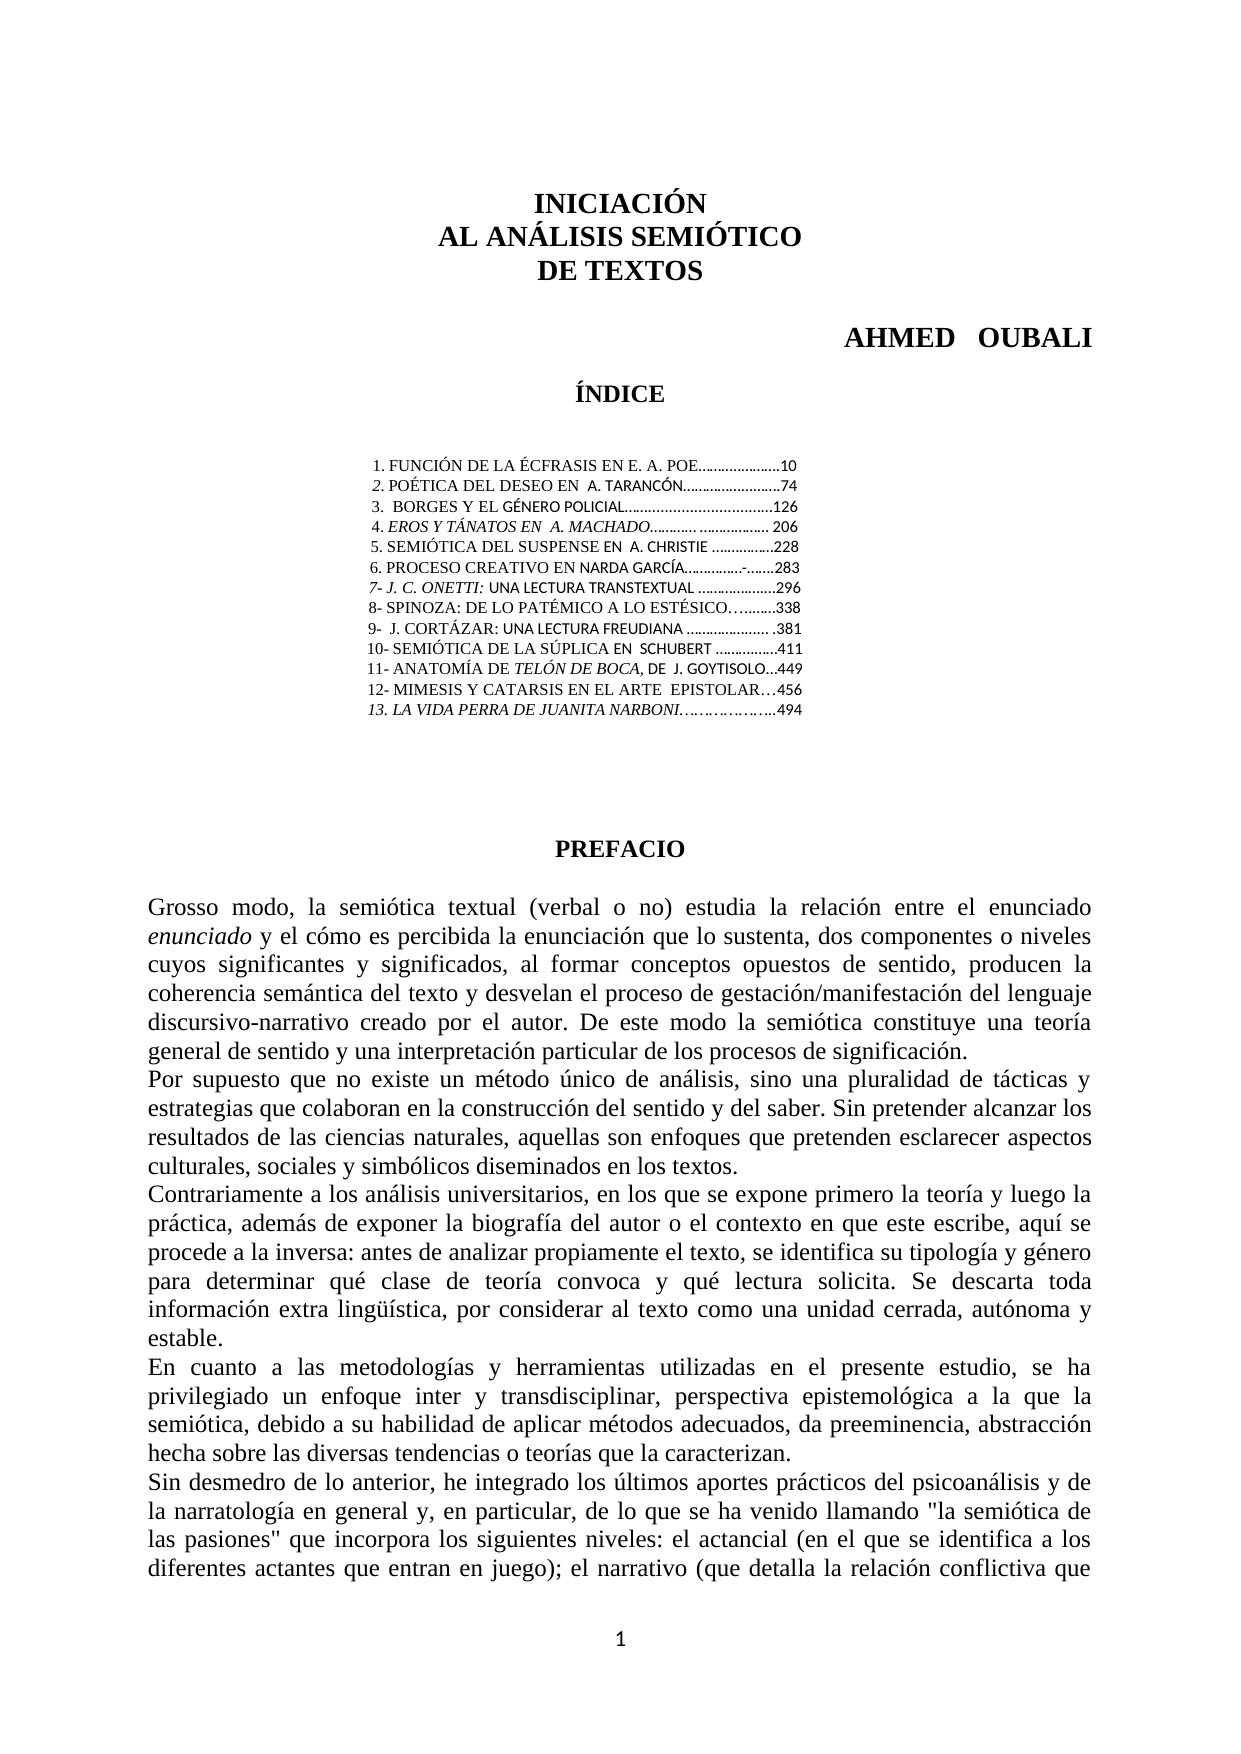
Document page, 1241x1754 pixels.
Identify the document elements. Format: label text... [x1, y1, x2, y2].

text DE TEXTOS [148, 253, 1093, 287]
text Contrariamente a los análisis universitarios, en los que se expone primero la teoría y luego la práctica, además de exponer la biografía del autor o el contexto en que este escribe, aquí se procede a la inversa: antes de analizar propiamente el texto, se identifica su tipología y género para determinar qué clase de teoría convoca y qué lectura solicita. Se descarta toda información extra lingüística, por considerar al texto como una unidad cerrada, autónoma y estable. [148, 1179, 1093, 1352]
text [148, 1467, 1093, 1582]
text AHMED OUBALI [148, 320, 1093, 354]
text AL ANÁLISIS SEMIÓTICO [148, 219, 1093, 253]
text PREFACIO [148, 834, 1093, 863]
text ÍNDICE [148, 379, 1093, 408]
text En cuanto a las metodologías y herramientas utilizadas en el presente estudio, se ha privilegiado un enfoque inter y transdisciplinar, perspectiva epistemológica a la que la semiótica, debido a su habilidad de aplicar métodos adecuados, da preeminencia, abstracción hecha sobre las diversas tendencias o teorías que la caracterizan. [148, 1352, 1093, 1467]
text Grosso modo, la semiótica textual (verbal o no) estudia la relación entre el enunciado enunciado y el cómo es percibida la enunciación que lo sustenta, dos componentes o niveles cuyos significantes y significados, al formar conceptos opuestos de sentido, producen la coherencia semántica del texto y desvelan el proceso de gestación/manifestación del lenguaje discursivo-narrativo creado por el autor. De este modo la semiótica constituye una teoría general de sentido y una interpretación particular de los procesos de significación. [148, 892, 1093, 1064]
text Por supuesto que no existe un método único de análisis, sino una pluralidad de tácticas y estrategias que colaboran en la construcción del sentido y del saber. Sin pretender alcanzar los resultados de las ciencias naturales, aquellas son enfoques que pretenden esclarecer aspectos culturales, sociales y simbólicos diseminados en los textos. [148, 1064, 1093, 1179]
text INICIACIÓN [148, 186, 1093, 219]
